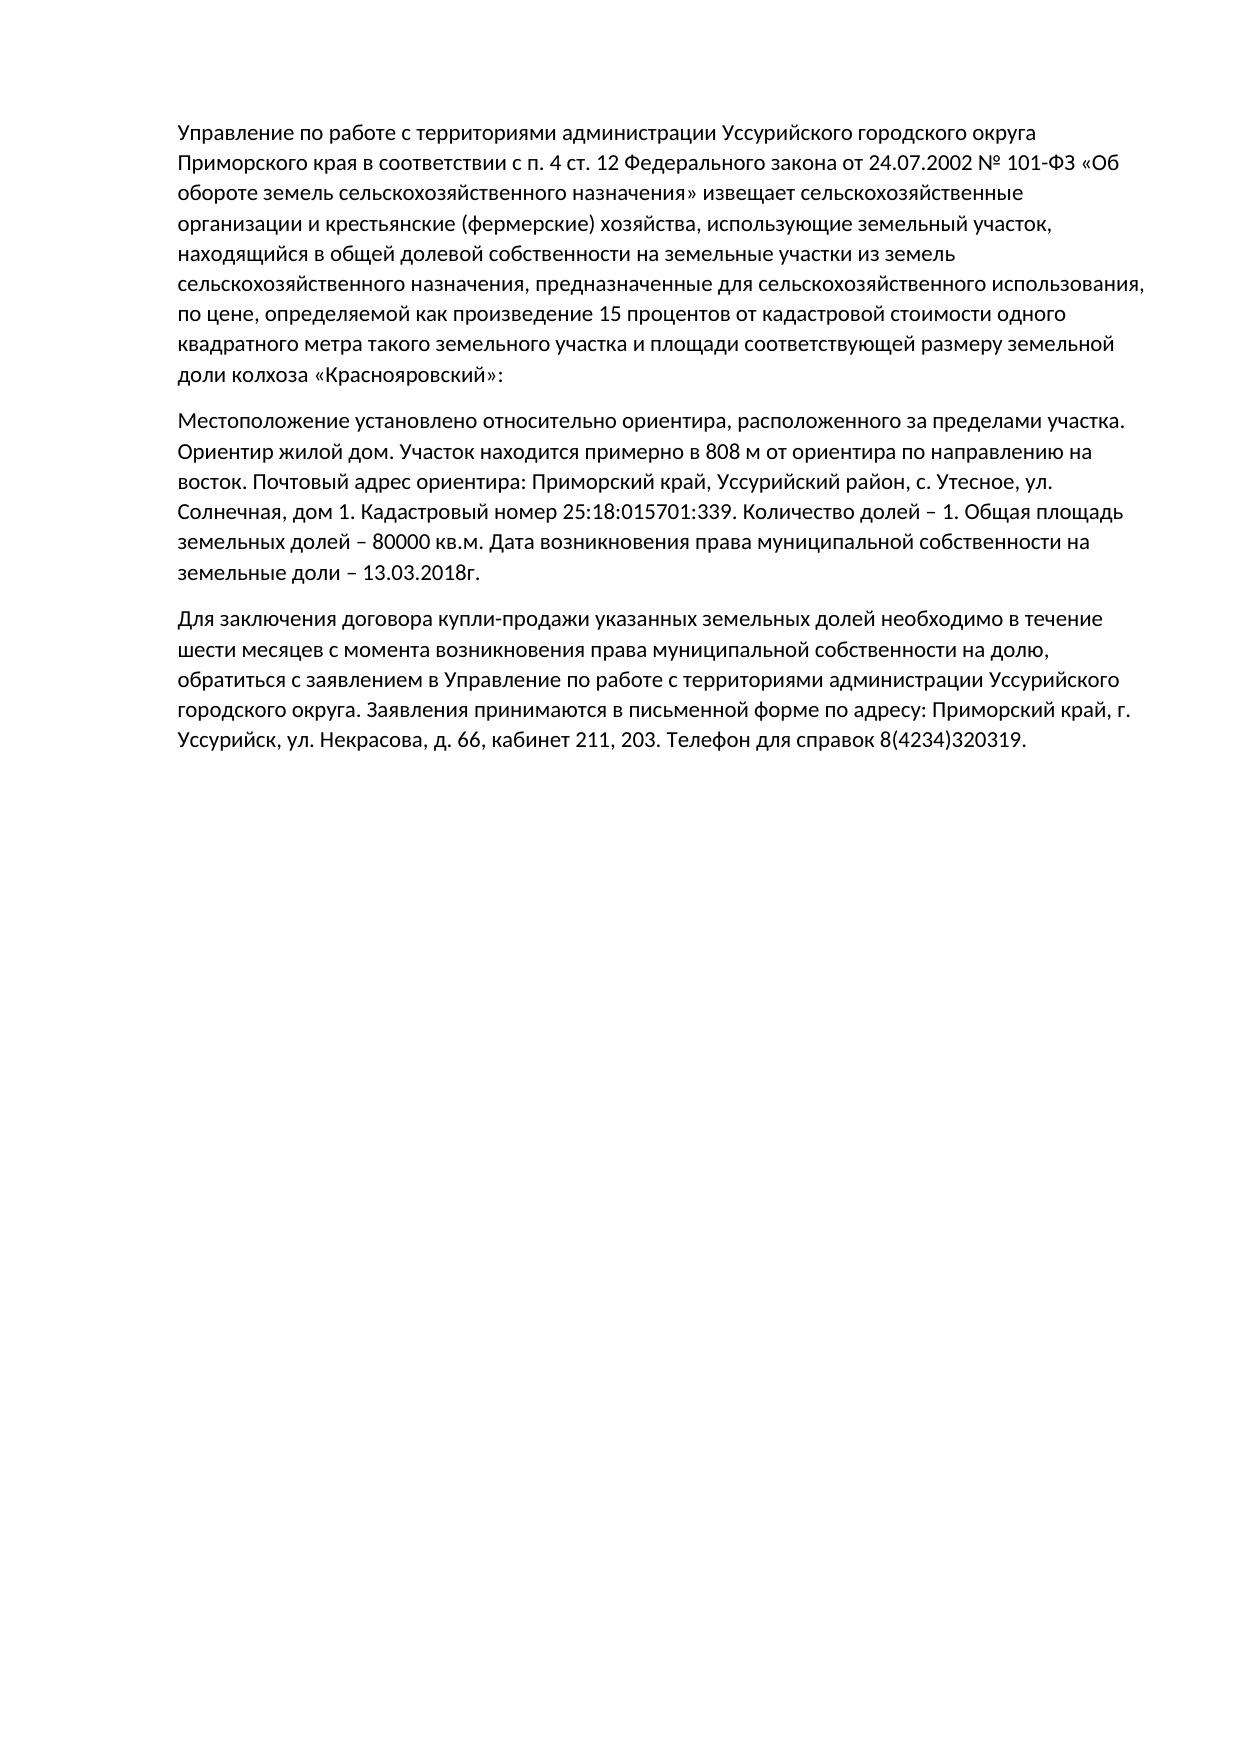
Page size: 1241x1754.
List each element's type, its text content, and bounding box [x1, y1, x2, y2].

text Для заключения договора купли-продажи указанных земельных долей необходимо в течение шести месяцев с момента возникновения права муниципальной собственности на долю, обратиться с заявлением в Управление по работе с территориями администрации Уссурийского городского округа. Заявления принимаются в письменной форме по адресу: Приморский край, г. Уссурийск, ул. Некрасова, д. 66, кабинет 211, 203. Телефон для справок 8(4234)320319. [177, 604, 1152, 753]
text Управление по работе с территориями администрации Уссурийского городского округа Приморского края в соответствии с п. 4 ст. 12 Федерального закона от 24.07.2002 № 101-ФЗ «Об обороте земель сельскохозяйственного назначения» извещает сельскохозяйственные организации и крестьянские (фермерские) хозяйства, использующие земельный участок, находящийся в общей долевой собственности на земельные участки из земель сельскохозяйственного назначения, предназначенные для сельскохозяйственного использования, по цене, определяемой как произведение 15 процентов от кадастровой стоимости одного квадратного метра такого земельного участка и площади соответствующей размеру земельной доли колхоза «Краснояровский»: [177, 118, 1152, 388]
text Местоположение установлено относительно ориентира, расположенного за пределами участка. Ориентир жилой дом. Участок находится примерно в 808 м от ориентира по направлению на восток. Почтовый адрес ориентира: Приморский край, Уссурийский район, с. Утесное, ул. Солнечная, дом 1. Кадастровый номер 25:18:015701:339. Количество долей – 1. Общая площадь земельных долей – 80000 кв.м. Дата возникновения права муниципальной собственности на земельные доли – 13.03.2018г. [177, 407, 1152, 586]
